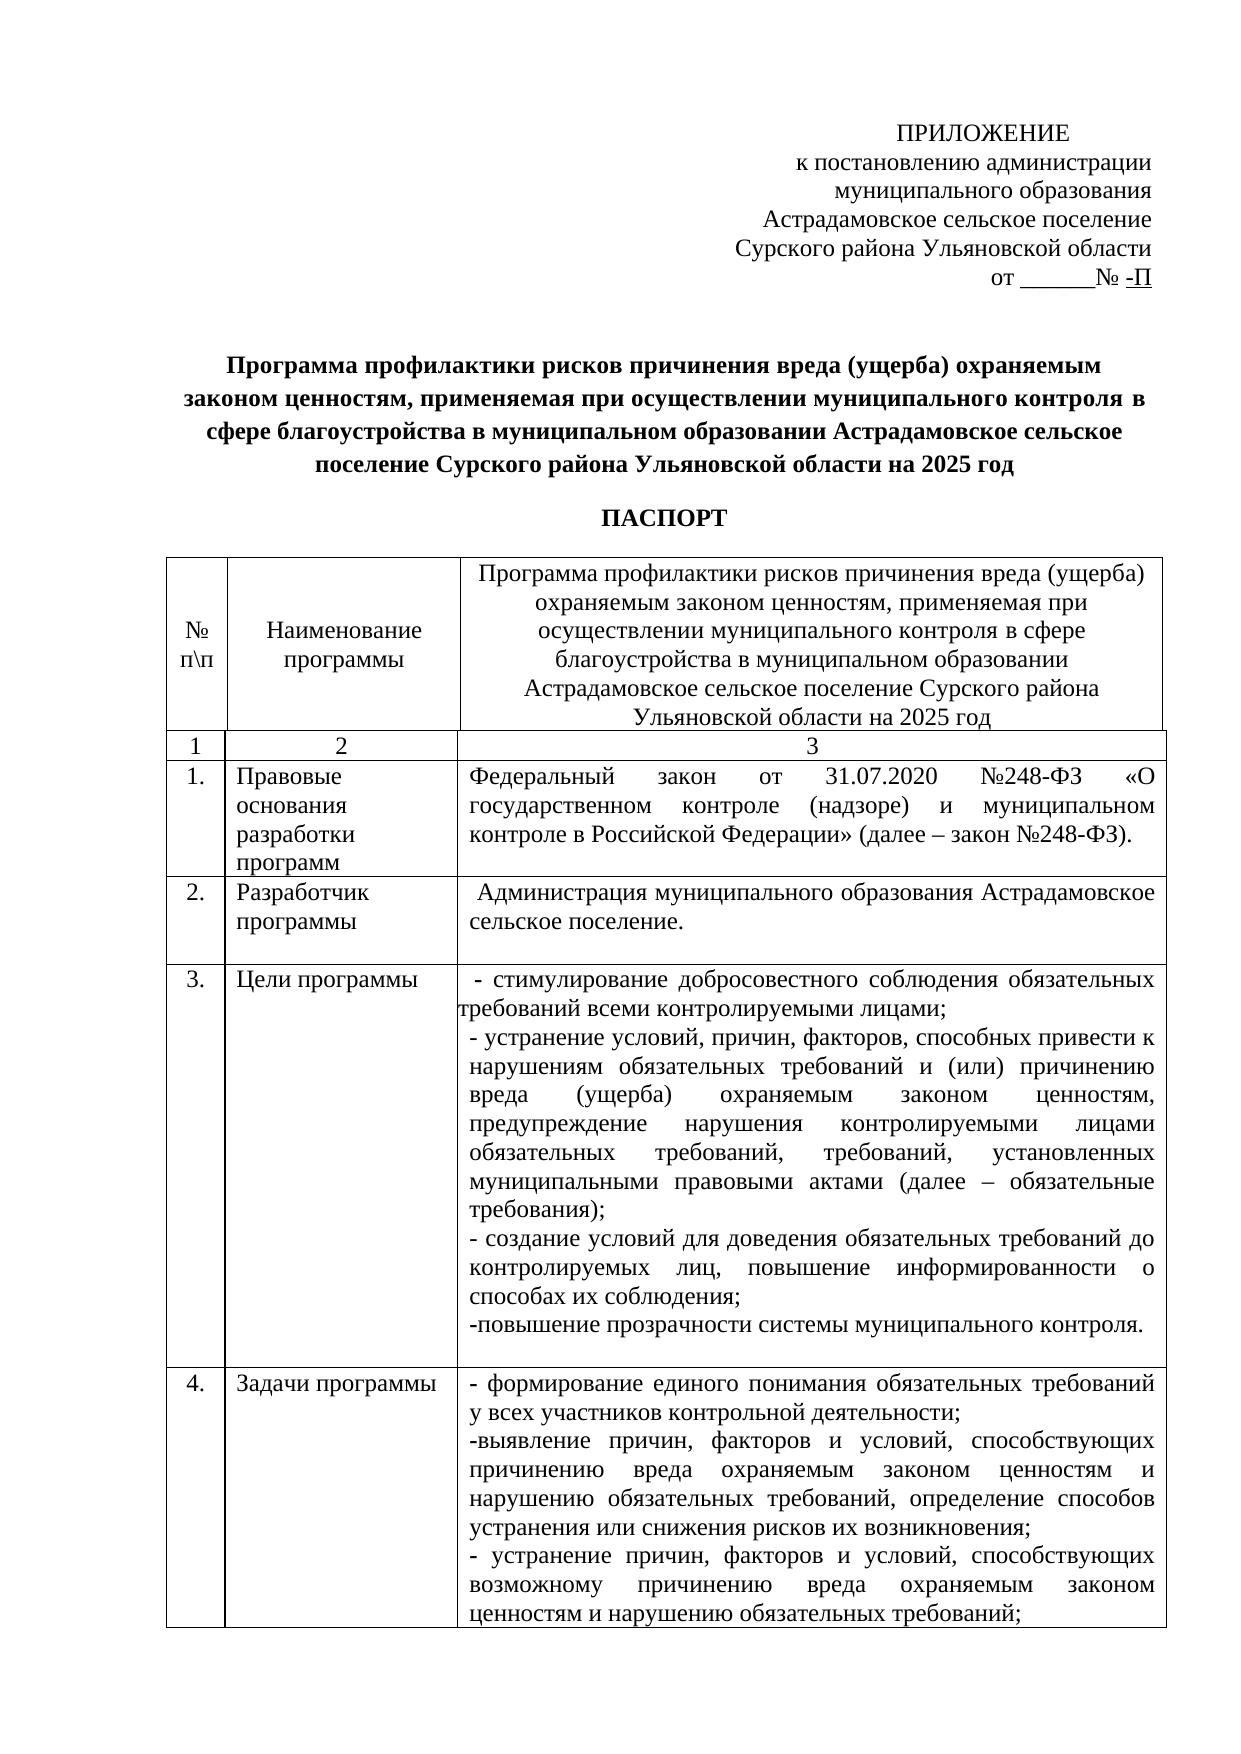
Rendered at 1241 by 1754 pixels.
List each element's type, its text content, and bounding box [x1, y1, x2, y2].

table_header Программа профилактики рисков причинения вреда (ущерба) охраняемым законом ценностям, применяемая при осуществлении муниципального контроля в сфере благоустройства в муниципальном образовании Астрадамовское сельское поселение Сурского района Ульяновской области на 2025 год [461, 558, 1162, 730]
table_cell Разработчик программы [226, 877, 457, 963]
text ПАСПОРТ [177, 503, 1152, 532]
table_header № п\п [167, 558, 227, 730]
table_cell Правовые основания разработки программ [226, 761, 457, 876]
text Программа профилактики рисков причинения вреда (ущерба) охраняемым законом ценностям, применяемая при осуществлении муниципального контроля в сфере благоустройства в муниципальном образовании Астрадамовское сельское поселение Сурского района Ульяновской области на 2025 год [177, 350, 1152, 478]
table_cell 3 [458, 731, 1166, 760]
table_cell 1. [167, 761, 224, 876]
text ПРИЛОЖЕНИЕ [177, 118, 1152, 147]
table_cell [458, 1368, 1166, 1627]
table_cell 2 [226, 731, 457, 760]
text Астрадамовское сельское поселение [177, 204, 1152, 233]
table_cell 1 [167, 731, 224, 760]
table_cell 3. [167, 965, 224, 1367]
table_cell 2. [167, 877, 224, 963]
table_cell - стимулирование добросовестного соблюдения обязательных требований всеми контролируемыми лицами; - устранение условий, причин, факторов, способных привести к нарушениям обязательных требований и (или) причинению вреда (ущерба) охраняемым законом ценностям, предупреждение нарушения контролируемыми лицами обязательных требований, требований, установленных муниципальными правовыми актами (далее – обязательные требования); - создание условий для доведения обязательных требований до контролируемых лиц, повышение информированности о способах их соблюдения; -повышение прозрачности системы муниципального контроля. [458, 965, 1166, 1367]
table_cell Федеральный закон от 31.07.2020 №248-ФЗ «О государственном контроле (надзоре) и муниципальном контроле в Российской Федерации» (далее – закон №248-ФЗ). [458, 761, 1166, 876]
table_header Наименование программы [228, 558, 460, 730]
text от ______№ -П [177, 262, 1152, 291]
table_cell Задачи программы [226, 1368, 457, 1627]
table_cell 4. [167, 1368, 224, 1627]
table_cell Цели программы [226, 965, 457, 1367]
text муниципального образования [177, 176, 1152, 204]
text Сурского района Ульяновской области [177, 233, 1152, 262]
table_cell Администрация муниципального образования Астрадамовское сельское поселение. [458, 877, 1166, 963]
text к постановлению администрации [177, 147, 1152, 176]
